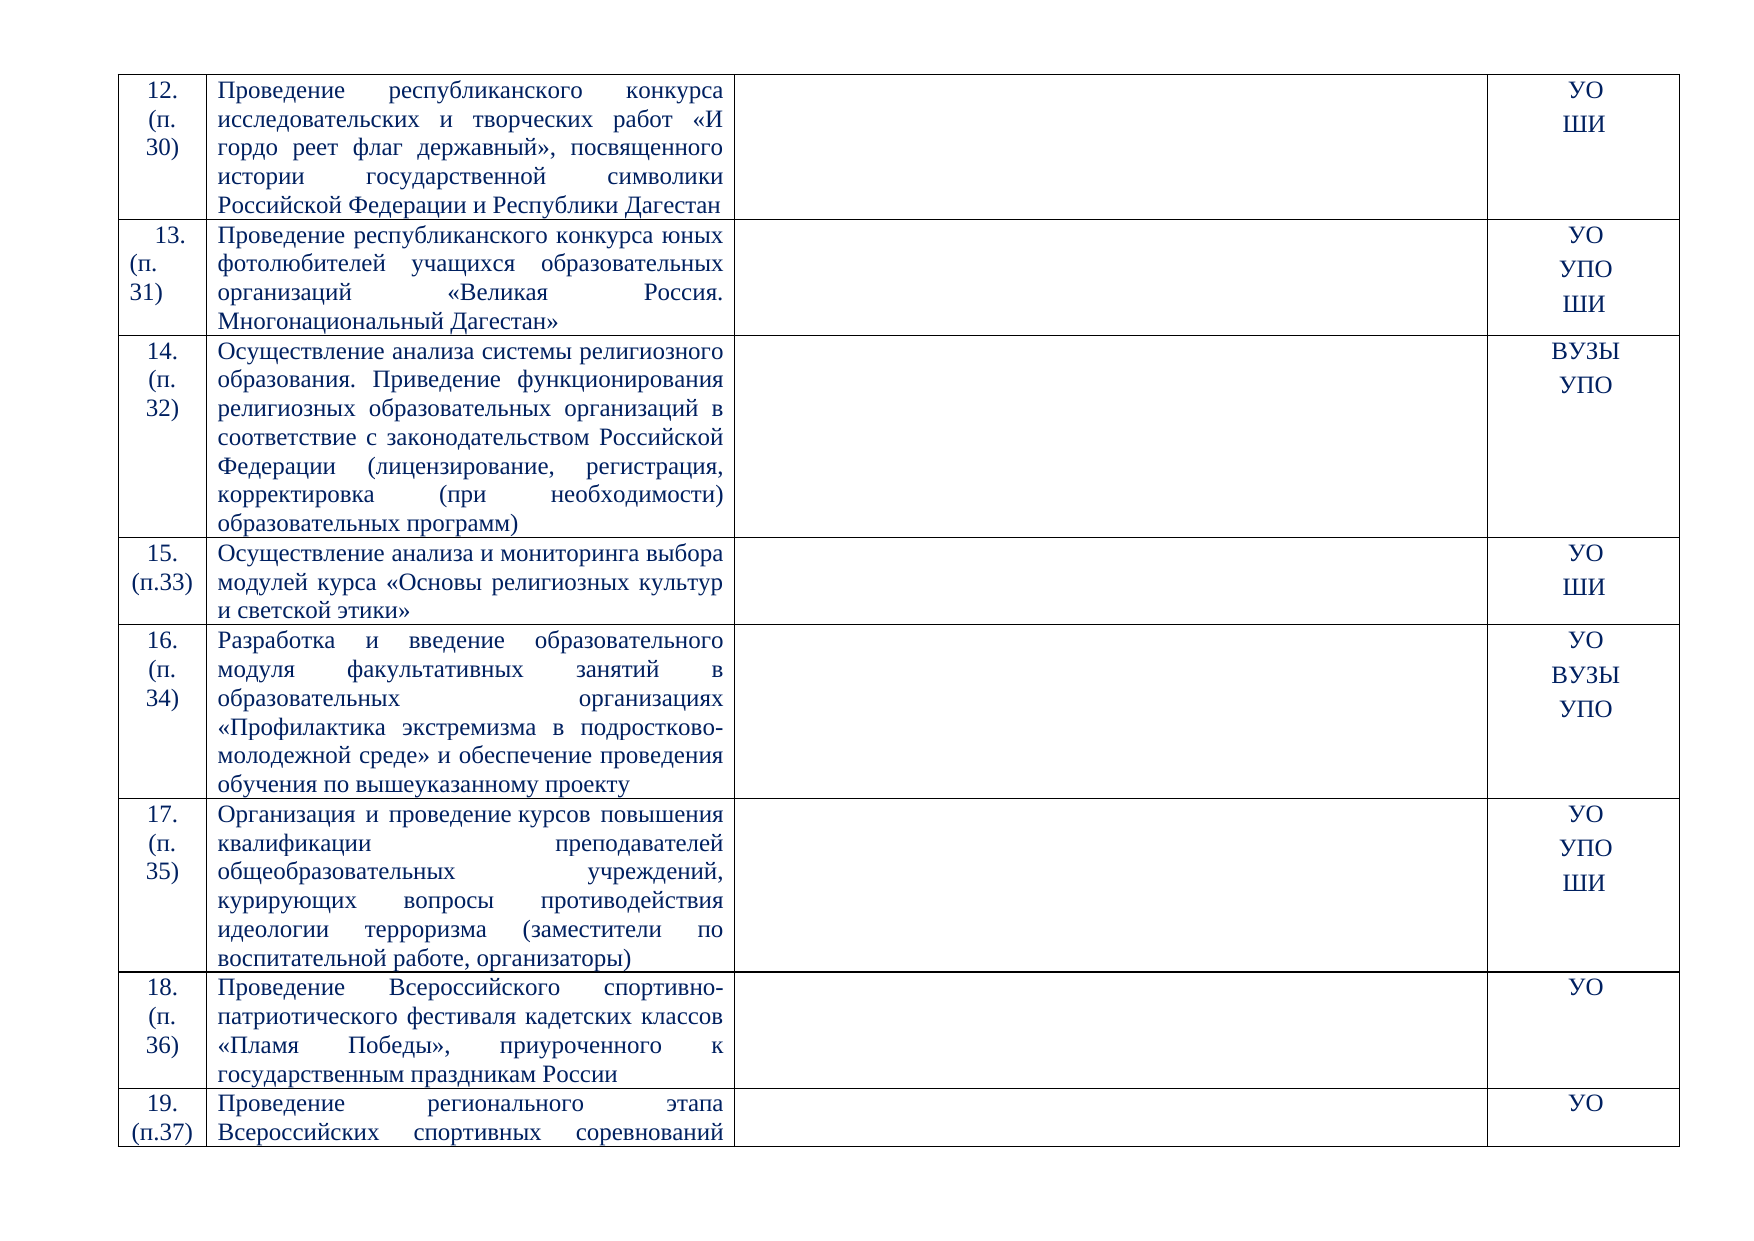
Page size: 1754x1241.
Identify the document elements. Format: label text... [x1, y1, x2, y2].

table_cell УО ВУЗЫ УПО [1488, 625, 1679, 798]
table_cell УО [1488, 1089, 1679, 1146]
table_cell [735, 220, 1487, 335]
table_cell 13. (п. 31) [119, 220, 206, 335]
table_cell Разработка и введение образовательного модуля факультативных занятий в образовательных организациях «Профилактика экстремизма в подростково-молодежной среде» и обеспечение проведения обучения по вышеуказанному проекту [630, 625, 734, 798]
table_cell УО УПО ШИ [1488, 799, 1679, 971]
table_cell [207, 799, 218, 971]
table_cell УО ШИ [1488, 75, 1679, 219]
table_cell 12. (п. 30) [119, 75, 206, 219]
table_cell [735, 625, 1487, 798]
table_cell [735, 75, 1487, 219]
table_cell 17. (п. 35) [119, 799, 206, 971]
table_cell [735, 973, 1487, 1087]
table_cell УО ШИ [1488, 538, 1679, 624]
table_cell ВУЗЫ УПО [1488, 336, 1679, 537]
table_cell 15. (п.33) [119, 538, 206, 624]
table_cell Проведение республиканского конкурса исследовательских и творческих работ «И гордо реет флаг державный», посвященного истории государственной символики Российской Федерации и Республики Дагестан [207, 75, 734, 219]
table_cell Осуществление анализа и мониторинга выбора модулей курса «Основы религиозных культур и светской этики» [207, 538, 734, 624]
table_cell Организация и проведение курсов повышения квалификации преподавателей общеобразовательных учреждений, курирующих вопросы противодействия идеологии терроризма (заместители по воспитательной работе, организаторы) [631, 799, 734, 971]
table_cell Проведение республиканского конкурса юных фотолюбителей учащихся образовательных организаций «Великая Россия. Многонациональный Дагестан» [207, 220, 734, 335]
table_cell [735, 538, 1487, 624]
table_cell 19. (п.37) [119, 1089, 206, 1146]
table_cell УО УПО ШИ [1488, 220, 1679, 335]
table_cell Проведение Всероссийского спортивно-патриотического фестиваля кадетских классов «Пламя Победы», приуроченного к государственным праздникам России [207, 973, 734, 1087]
table_cell [735, 1089, 1487, 1146]
table_cell 14. (п. 32) [119, 336, 206, 537]
table_cell [735, 336, 1487, 537]
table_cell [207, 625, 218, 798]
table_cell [207, 1089, 734, 1146]
table_cell 18. (п. 36) [119, 973, 206, 1087]
table_cell [735, 799, 1487, 971]
table_cell Осуществление анализа системы религиозного образования. Приведение функционирования религиозных образовательных организаций в соответствие с законодательством Российской Федерации (лицензирование, регистрация, корректировка (при необходимости) образовательных программ) [207, 336, 734, 537]
table_cell 16. (п. 34) [119, 625, 206, 798]
table_cell УО [1488, 973, 1679, 1087]
